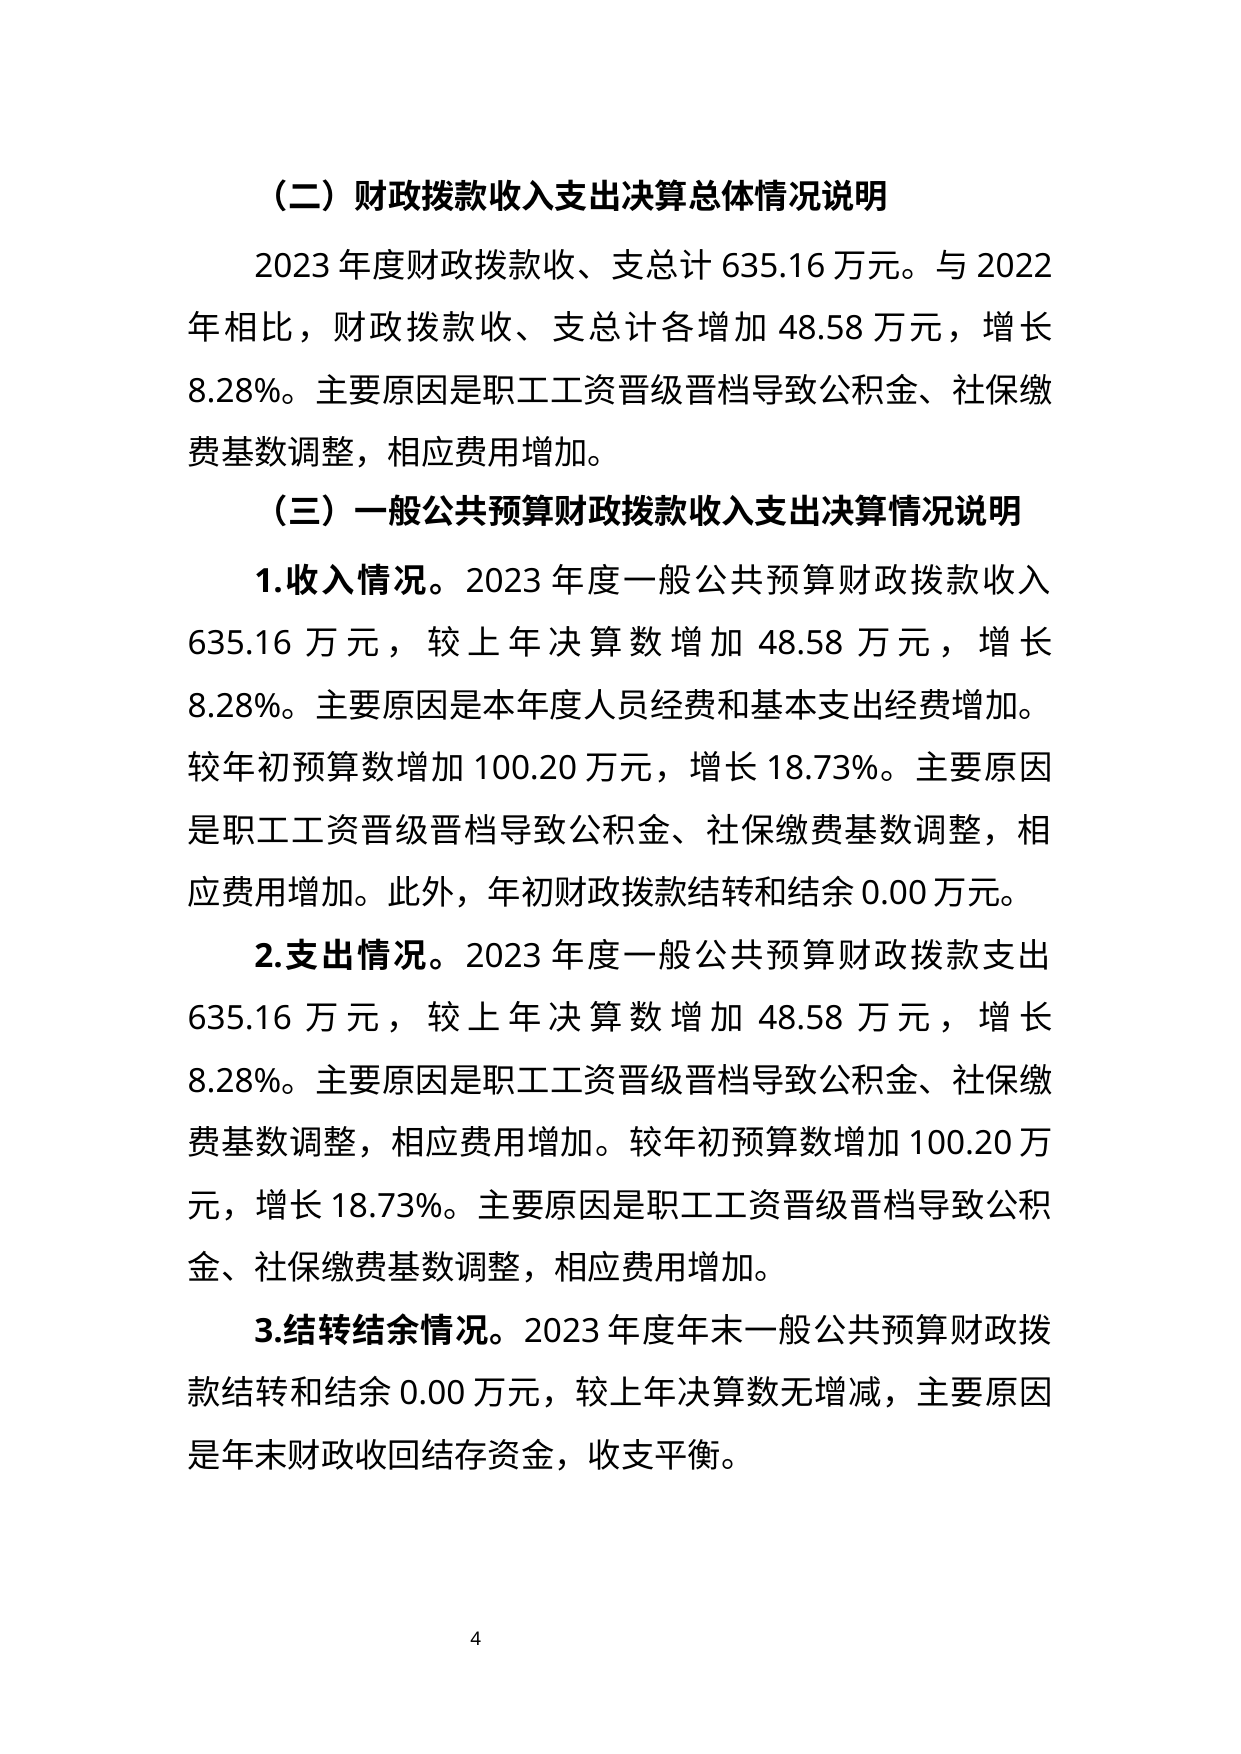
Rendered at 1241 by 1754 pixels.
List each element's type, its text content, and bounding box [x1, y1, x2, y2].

text 3.结转结余情况。2023年度年末一般公共预算财政拨款结转和结余0.00万元，较上年决算数无增减，主要原因是年末财政收回结存资金，收支平衡。 [187, 1292, 1053, 1479]
text （三）一般公共预算财政拨款收入支出决算情况说明 [187, 477, 1053, 542]
text 2023年度财政拨款收、支总计635.16万元。与2022年相比，财政拨款收、支总计各增加48.58万元，增长8.28%。主要原因是职工工资晋级晋档导致公积金、社保缴费基数调整，相应费用增加。 [187, 227, 1053, 477]
text 2.支出情况。2023年度一般公共预算财政拨款支出635.16万元，较上年决算数增加48.58万元，增长8.28%。主要原因是职工工资晋级晋档导致公积金、社保缴费基数调整，相应费用增加。较年初预算数增加100.20万元，增长18.73%。主要原因是职工工资晋级晋档导致公积金、社保缴费基数调整，相应费用增加。 [187, 917, 1053, 1292]
text 1.收入情况。2023年度一般公共预算财政拨款收入635.16万元，较上年决算数增加48.58万元，增长8.28%。主要原因是本年度人员经费和基本支出经费增加。较年初预算数增加100.20万元，增长18.73%。主要原因是职工工资晋级晋档导致公积金、社保缴费基数调整，相应费用增加。此外，年初财政拨款结转和结余0.00万元。 [187, 542, 1053, 917]
text （二）财政拨款收入支出决算总体情况说明 [187, 162, 1053, 227]
